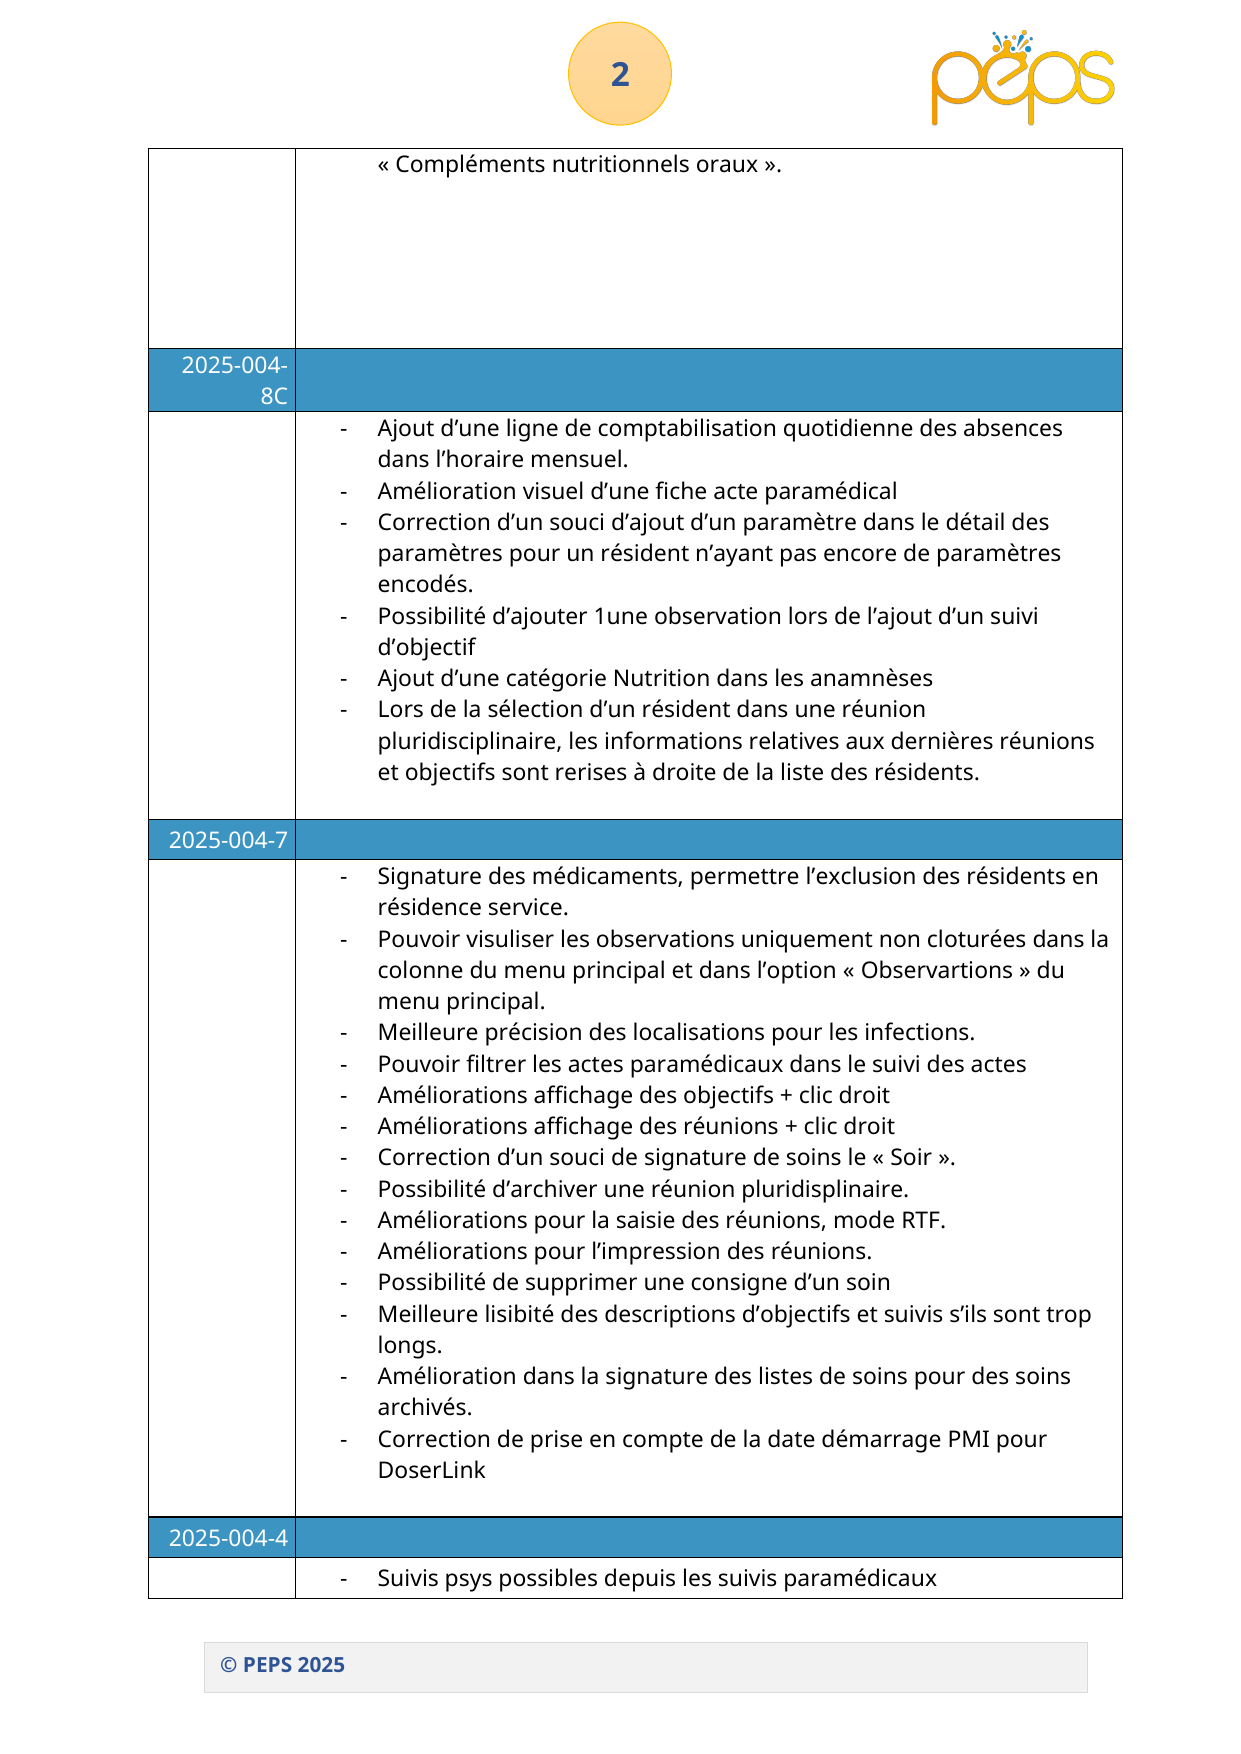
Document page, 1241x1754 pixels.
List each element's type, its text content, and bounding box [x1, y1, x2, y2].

table_cell [296, 349, 1122, 411]
picture [931, 29, 1116, 127]
table_cell Ajout d’une ligne de comptabilisation quotidienne des absences dans l’horaire mensuel. Amélioration visuel d’une fiche acte paramédical Correction d’un souci d’ajout d’un paramètre dans le détail des paramètres pour un résident n’ayant pas encore de paramètres encodés. Possibilité d’ajouter 1une observation lors de l’ajout d’un suivi d’objectif Ajout d’une catégorie Nutrition dans les anamnèses Lors de la sélection d’un résident dans une réunion pluridisciplinaire, les informations relatives aux dernières réunions et objectifs sont rerises à droite de la liste des résidents. [296, 412, 1122, 818]
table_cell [296, 149, 1122, 348]
table_cell 2025-004-4 [149, 1518, 295, 1557]
table_cell [149, 149, 295, 348]
table_cell [149, 860, 295, 1516]
table_cell [149, 1558, 295, 1598]
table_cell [296, 1558, 1122, 1598]
table_cell Signature des médicaments, permettre l’exclusion des résidents en résidence service. Pouvoir visuliser les observations uniquement non cloturées dans la colonne du menu principal et dans l’option « Observartions » du menu principal. Meilleure précision des localisations pour les infections. Pouvoir filtrer les actes paramédicaux dans le suivi des actes Améliorations affichage des objectifs + clic droit Améliorations affichage des réunions + clic droit Correction d’un souci de signature de soins le « Soir ». Possibilité d’archiver une réunion pluridisplinaire. Améliorations pour la saisie des réunions, mode RTF. Améliorations pour l’impression des réunions. Possibilité de supprimer une consigne d’un soin Meilleure lisibité des descriptions d’objectifs et suivis s’ils sont trop longs. Amélioration dans la signature des listes de soins pour des soins archivés. Correction de prise en compte de la date démarrage PMI pour DoserLink [296, 860, 1122, 1516]
table_cell 2025-004-7 [149, 820, 295, 859]
table_cell [296, 1518, 1122, 1557]
table_cell [296, 820, 1122, 859]
table_cell 2025-004-8C [149, 349, 295, 411]
table_cell [149, 412, 295, 818]
